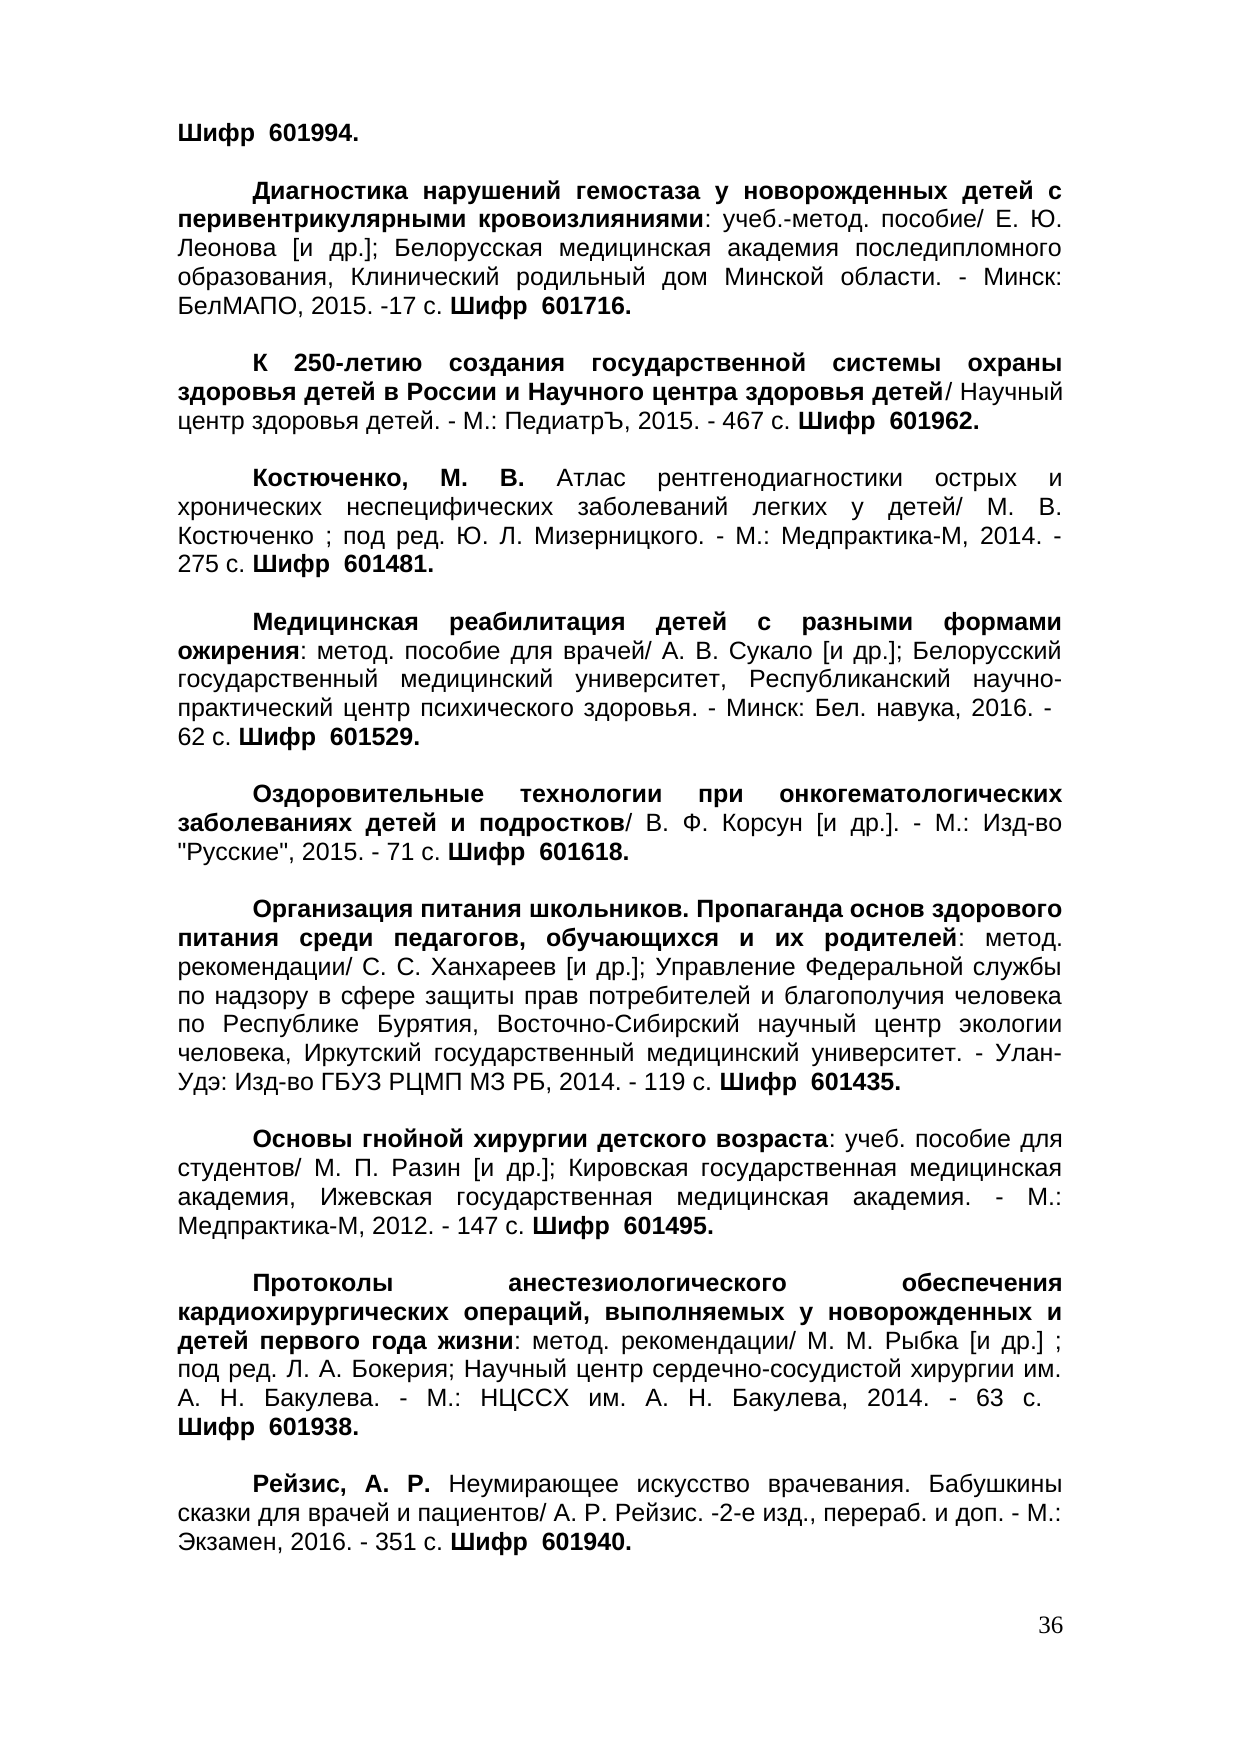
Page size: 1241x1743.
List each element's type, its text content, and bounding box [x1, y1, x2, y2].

text К 250-летию создания государственной системы охраны здоровья детей в России и Научного центра здоровья детей/ Научный центр здоровья детей. - М.: ПедиатрЪ, 2015. - 467 с. Шифр 601962. [177, 348, 1063, 434]
text Протоколы анестезиологического обеспечения кардиохирургических операций, выполняемых у новорожденных и детей первого года жизни: метод. рекомендации/ М. М. Рыбка [и др.] ; под ред. Л. А. Бокерия; Научный центр сердечно-сосудистой хирургии им. А. Н. Бакулева. - М.: НЦССХ им. А. Н. Бакулева, 2014. - 63 с. Шифр 601938. [177, 1268, 1063, 1441]
text Костюченко, М. В. Атлас рентгенодиагностики острых и хронических неспецифических заболеваний легких у детей/ М. В. Костюченко ; под ред. Ю. Л. Мизерницкого. - М.: Медпрактика-М, 2014. - 275 с. Шифр 601481. [177, 463, 1063, 578]
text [177, 118, 1063, 147]
text Рейзис, А. Р. Неумирающее искусство врачевания. Бабушкины сказки для врачей и пациентов/ А. Р. Рейзис. -2-е изд., перераб. и доп. - М.: Экзамен, 2016. - 351 с. Шифр 601940. [177, 1469, 1063, 1556]
text Оздоровительные технологии при онкогематологических заболеваниях детей и подростков/ В. Ф. Корсун [и др.]. - М.: Изд-во "Русские", 2015. - 71 с. Шифр 601618. [177, 779, 1063, 866]
text Медицинская реабилитация детей с разными формами ожирения: метод. пособие для врачей/ А. В. Сукало [и др.]; Белорусский государственный медицинский университет, Республиканский научно-практический центр психического здоровья. - Минск: Бел. навука, 2016. - 62 с. Шифр 601529. [177, 607, 1063, 751]
text Организация питания школьников. Пропаганда основ здорового питания среди педагогов, обучающихся и их родителей: метод. рекомендации/ С. С. Ханхареев [и др.]; Управление Федеральной службы по надзору в сфере защиты прав потребителей и благополучия человека по Республике Бурятия, Восточно-Сибирский научный центр экологии человека, Иркутский государственный медицинский университет. - Улан-Удэ: Изд-во ГБУЗ РЦМП МЗ РБ, 2014. - 119 с. Шифр 601435. [177, 894, 1063, 1096]
text Диагностика нарушений гемостаза у новорожденных детей с перивентрикулярными кровоизлияниями: учеб.-метод. пособие/ Е. Ю. Леонова [и др.]; Белорусская медицинская академия последипломного образования, Клинический родильный дом Минской области. - Минск: БелМАПО, 2015. -17 с. Шифр 601716. [177, 176, 1063, 319]
text Основы гнойной хирургии детского возраста: учеб. пособие для студентов/ М. П. Разин [и др.]; Кировская государственная медицинская академия, Ижевская государственная медицинская академия. - М.: Медпрактика-М, 2012. - 147 с. Шифр 601495. [177, 1124, 1063, 1239]
